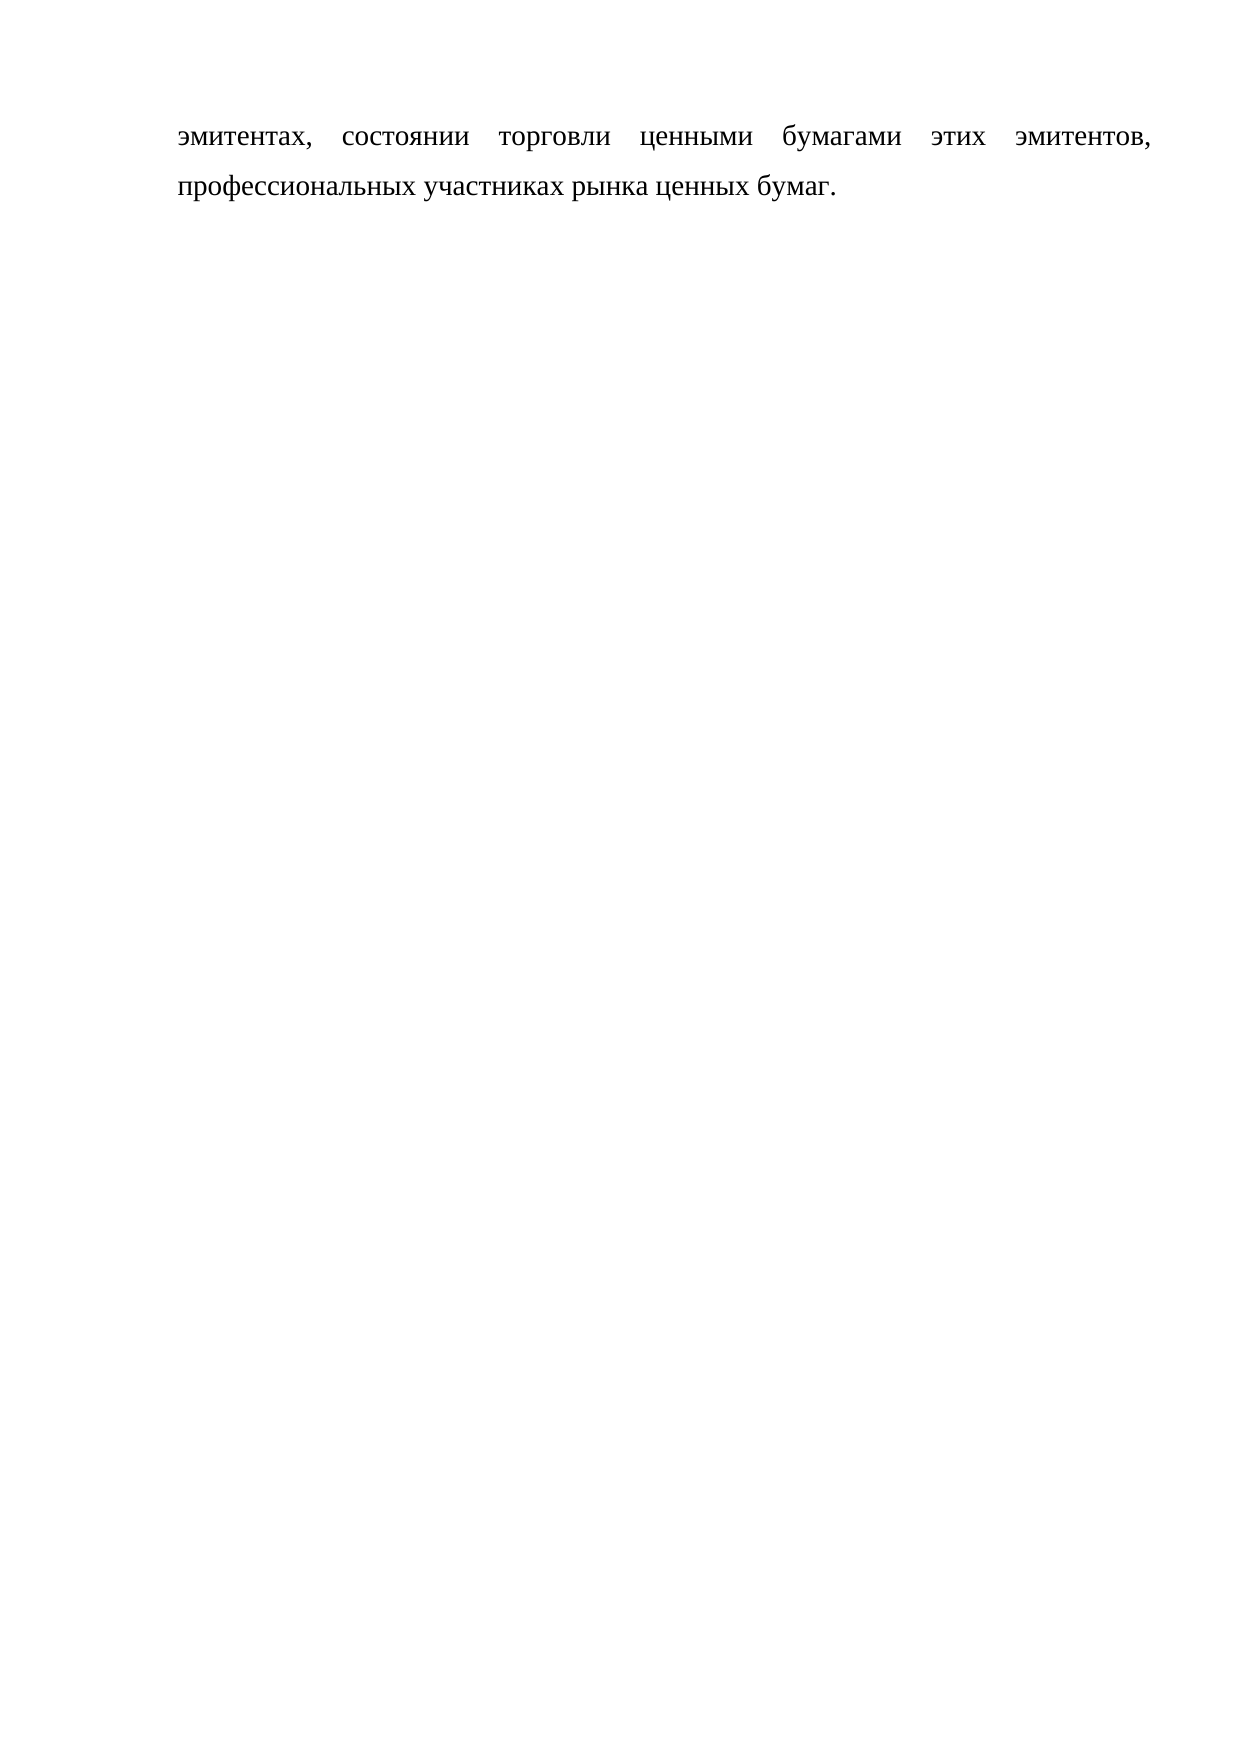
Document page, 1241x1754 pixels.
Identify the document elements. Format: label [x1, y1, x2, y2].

text [177, 118, 1152, 202]
